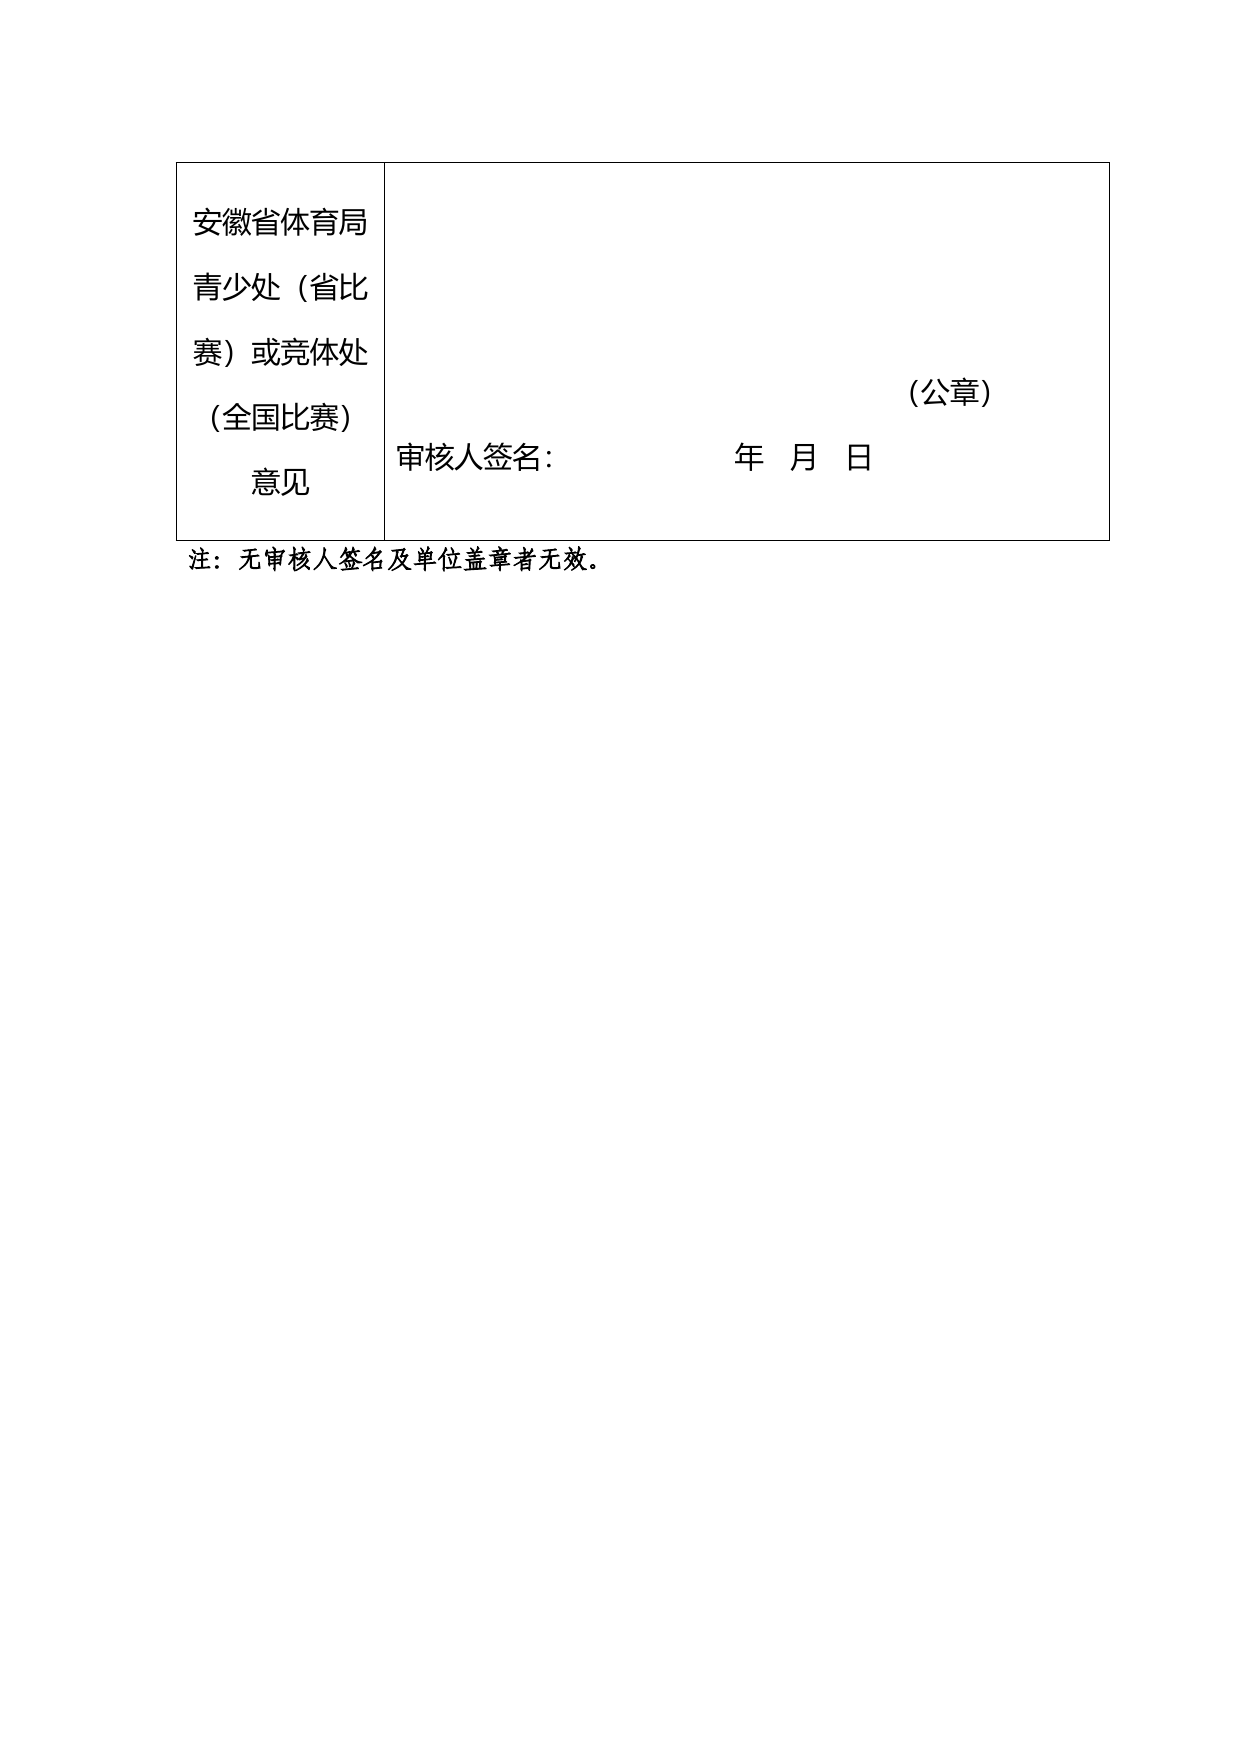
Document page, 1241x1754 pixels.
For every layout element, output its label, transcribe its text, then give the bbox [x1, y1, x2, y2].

table_cell （公章） 审核人签名： 年 月 日 [385, 163, 1109, 540]
text 注：无审核人签名及单位盖章者无效。 [187, 541, 1053, 573]
table_cell 安徽省体育局青少处（省比赛）或竞体处（全国比赛）意见 [177, 163, 384, 540]
